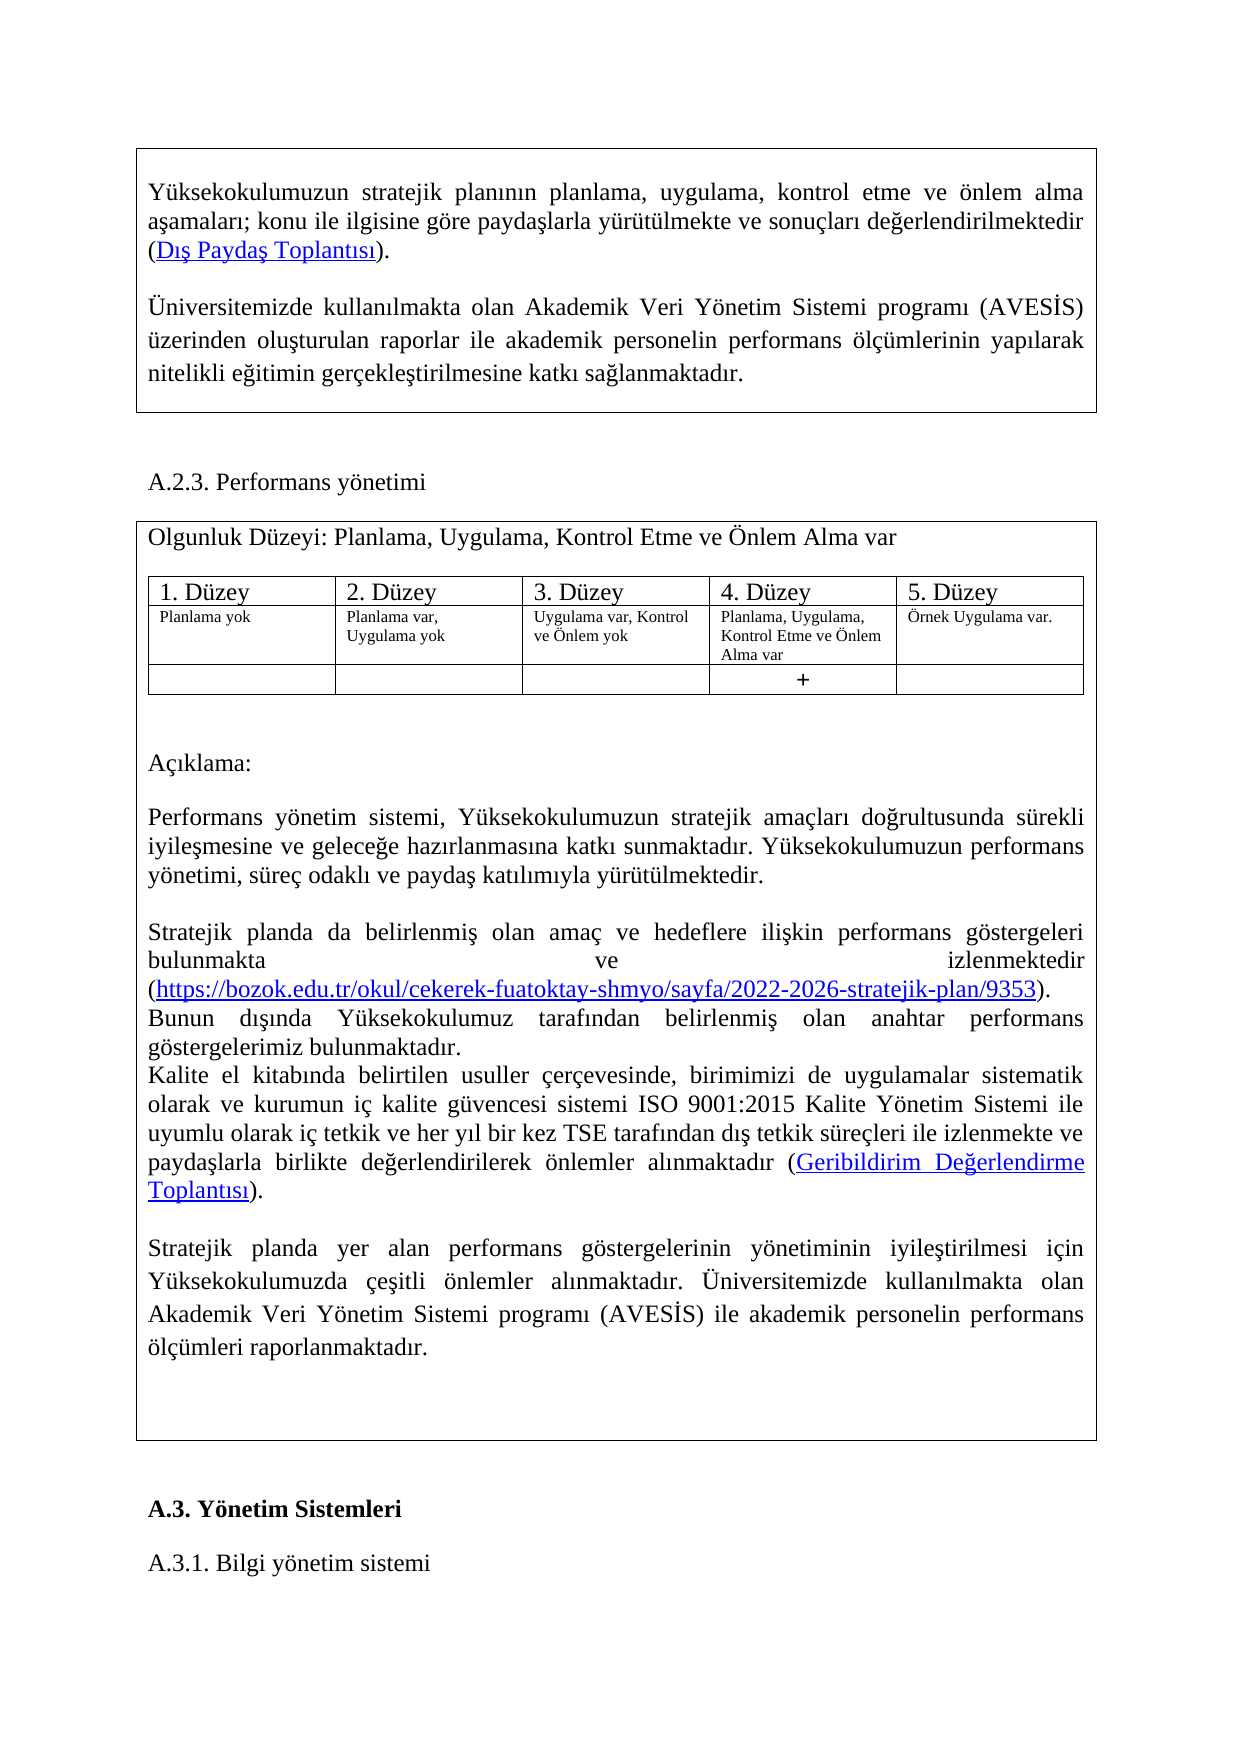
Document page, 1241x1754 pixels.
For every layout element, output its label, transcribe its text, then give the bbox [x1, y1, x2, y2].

text A.3. Yönetim Sistemleri [148, 1494, 1093, 1523]
text A.3.1. Bilgi yönetim sistemi [148, 1548, 1093, 1577]
text A.2.3. Performans yönetimi [148, 467, 1093, 496]
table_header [137, 149, 1096, 412]
table_header Olgunluk Düzeyi: Planlama, Uygulama, Kontrol Etme ve Önlem Alma var Açıklama: Performans yönetim sistemi, Yüksekokulumuzun stratejik amaçları doğrultusunda sürekli iyileşmesine ve geleceğe hazırlanmasına katkı sunmaktadır. Yüksekokulumuzun performans yönetimi, süreç odaklı ve paydaş katılımıyla yürütülmektedir. Stratejik planda da belirlenmiş olan amaç ve hedeflere ilişkin performans göstergeleri bulunmakta ve izlenmektedir (https://bozok.edu.tr/okul/cekerek-fuatoktay-shmyo/sayfa/2022-2026-stratejik-plan/9353). Bunun dışında Yüksekokulumuz tarafından belirlenmiş olan anahtar performans göstergelerimiz bulunmaktadır. Kalite el kitabında belirtilen usuller çerçevesinde, birimimizi de uygulamalar sistematik olarak ve kurumun iç kalite güvencesi sistemi ISO 9001:2015 Kalite Yönetim Sistemi ile uyumlu olarak iç tetkik ve her yıl bir kez TSE tarafından dış tetkik süreçleri ile izlenmekte ve paydaşlarla birlikte değerlendirilerek önlemler alınmaktadır (Geribildirim Değerlendirme Toplantısı). Stratejik planda yer alan performans göstergelerinin yönetiminin iyileştirilmesi için Yüksekokulumuzda çeşitli önlemler alınmaktadır. Üniversitemizde kullanılmakta olan Akademik Veri Yönetim Sistemi programı (AVESİS) ile akademik personelin performans ölçümleri raporlanmaktadır. [137, 522, 1096, 1440]
